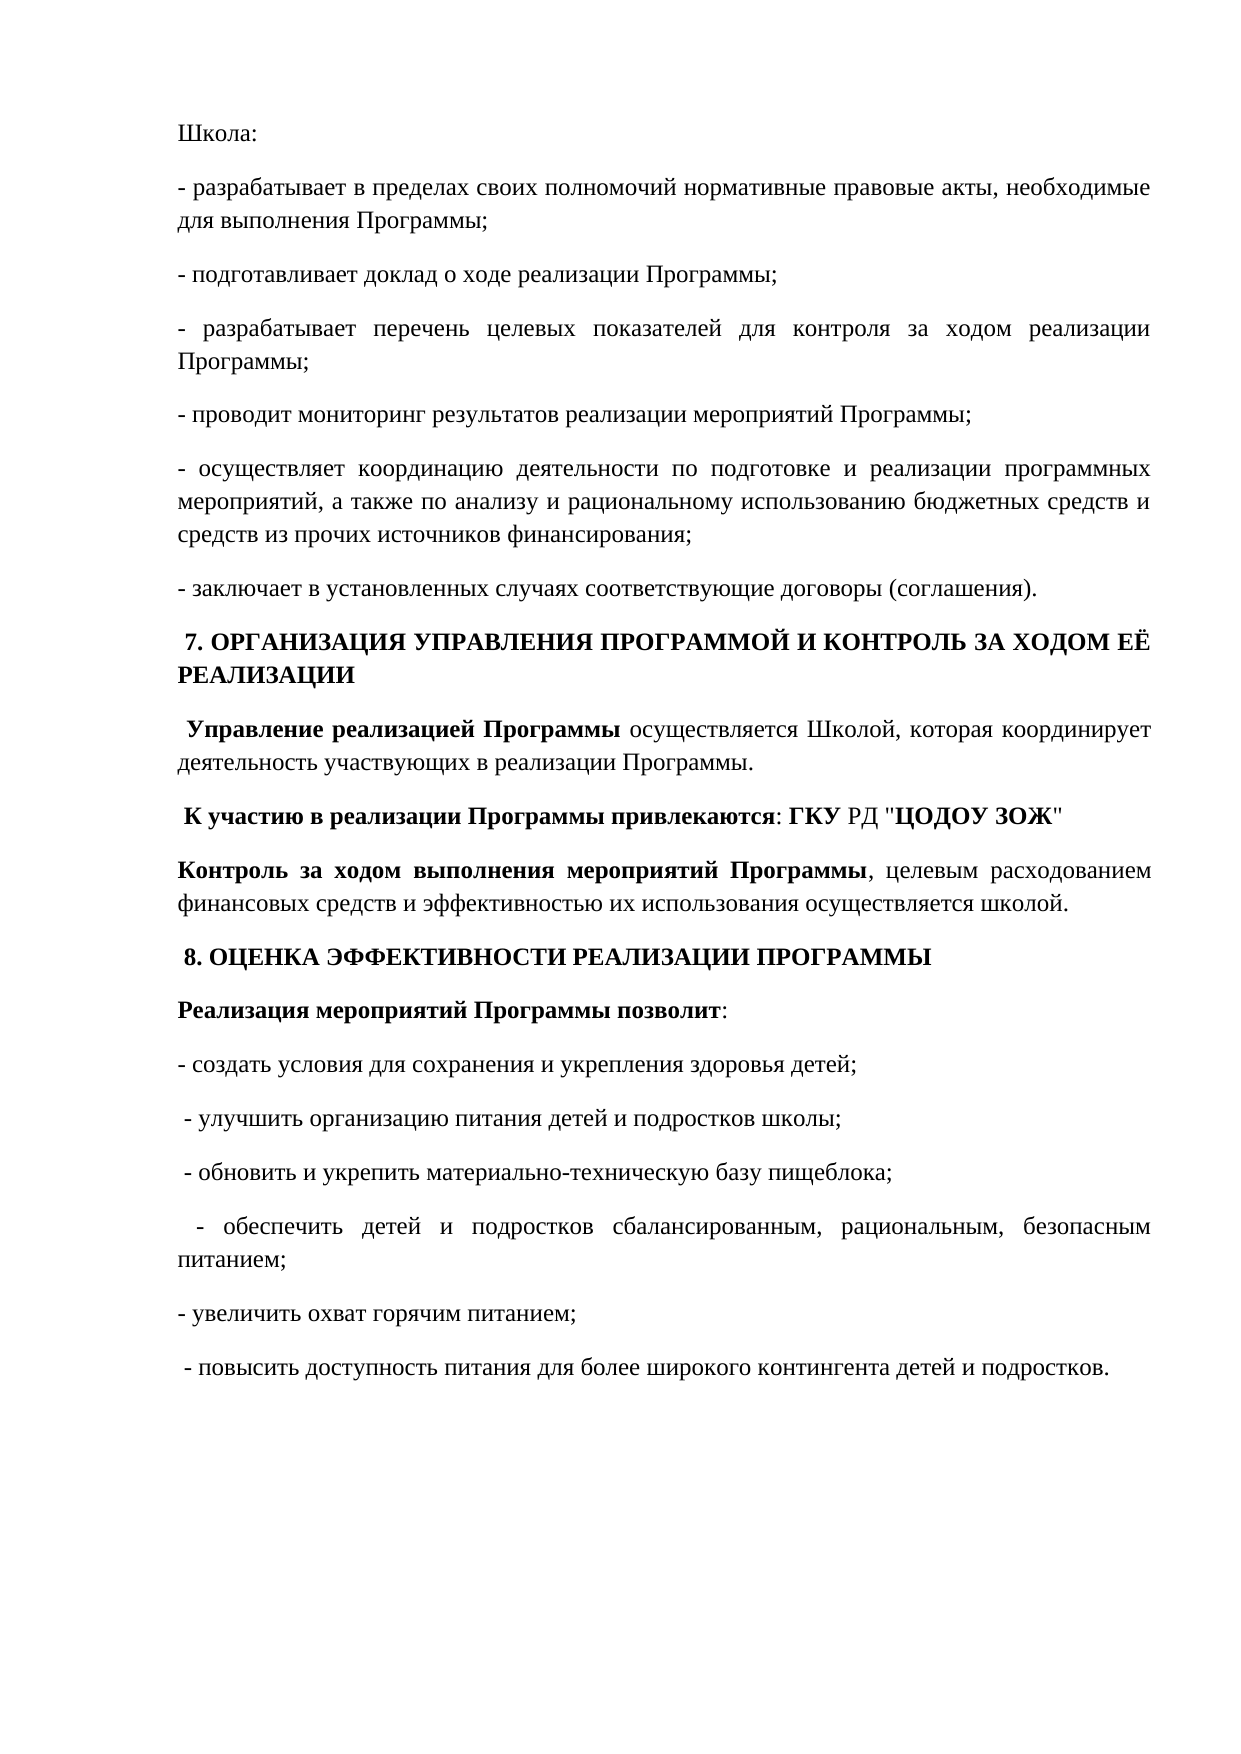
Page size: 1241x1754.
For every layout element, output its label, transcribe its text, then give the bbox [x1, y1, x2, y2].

text - подготавливает доклад о ходе реализации Программы; [177, 259, 1152, 288]
text - улучшить организацию питания детей и подростков школы; [177, 1103, 1152, 1132]
text - создать условия для сохранения и укрепления здоровья детей; [177, 1049, 1152, 1078]
text 7. ОРГАНИЗАЦИЯ УПРАВЛЕНИЯ ПРОГРАММОЙ И КОНТРОЛЬ ЗА ХОДОМ ЕЁ РЕАЛИЗАЦИИ [177, 627, 1152, 689]
text - увеличить охват горячим питанием; [177, 1298, 1152, 1327]
text - заключает в установленных случаях соответствующие договоры (соглашения). [177, 573, 1152, 602]
text Реализация мероприятий Программы позволит: [177, 996, 1152, 1024]
text Контроль за ходом выполнения мероприятий Программы, целевым расходованием финансовых средств и эффективностью их использования осуществляется школой. [177, 855, 1152, 917]
text - обновить и укрепить материально-техническую базу пищеблока; [177, 1157, 1152, 1186]
text Школа: [177, 118, 1152, 147]
text - повысить доступность питания для более широкого контингента детей и подростков. [177, 1352, 1152, 1380]
text - проводит мониторинг результатов реализации мероприятий Программы; [177, 399, 1152, 428]
text - разрабатывает перечень целевых показателей для контроля за ходом реализации Программы; [177, 313, 1152, 374]
text К участию в реализации Программы привлекаются: ГКУ РД "ЦОДОУ ЗОЖ" [177, 801, 1152, 830]
text - разрабатывает в пределах своих полномочий нормативные правовые акты, необходимые для выполнения Программы; [177, 172, 1152, 234]
text Управление реализацией Программы осуществляется Школой, которая координирует деятельность участвующих в реализации Программы. [177, 714, 1152, 776]
text 8. ОЦЕНКА ЭФФЕКТИВНОСТИ РЕАЛИЗАЦИИ ПРОГРАММЫ [177, 942, 1152, 970]
text - обеспечить детей и подростков сбалансированным, рациональным, безопасным питанием; [177, 1211, 1152, 1273]
text - осуществляет координацию деятельности по подготовке и реализации программных мероприятий, а также по анализу и рациональному использованию бюджетных средств и средств из прочих источников финансирования; [177, 453, 1152, 548]
